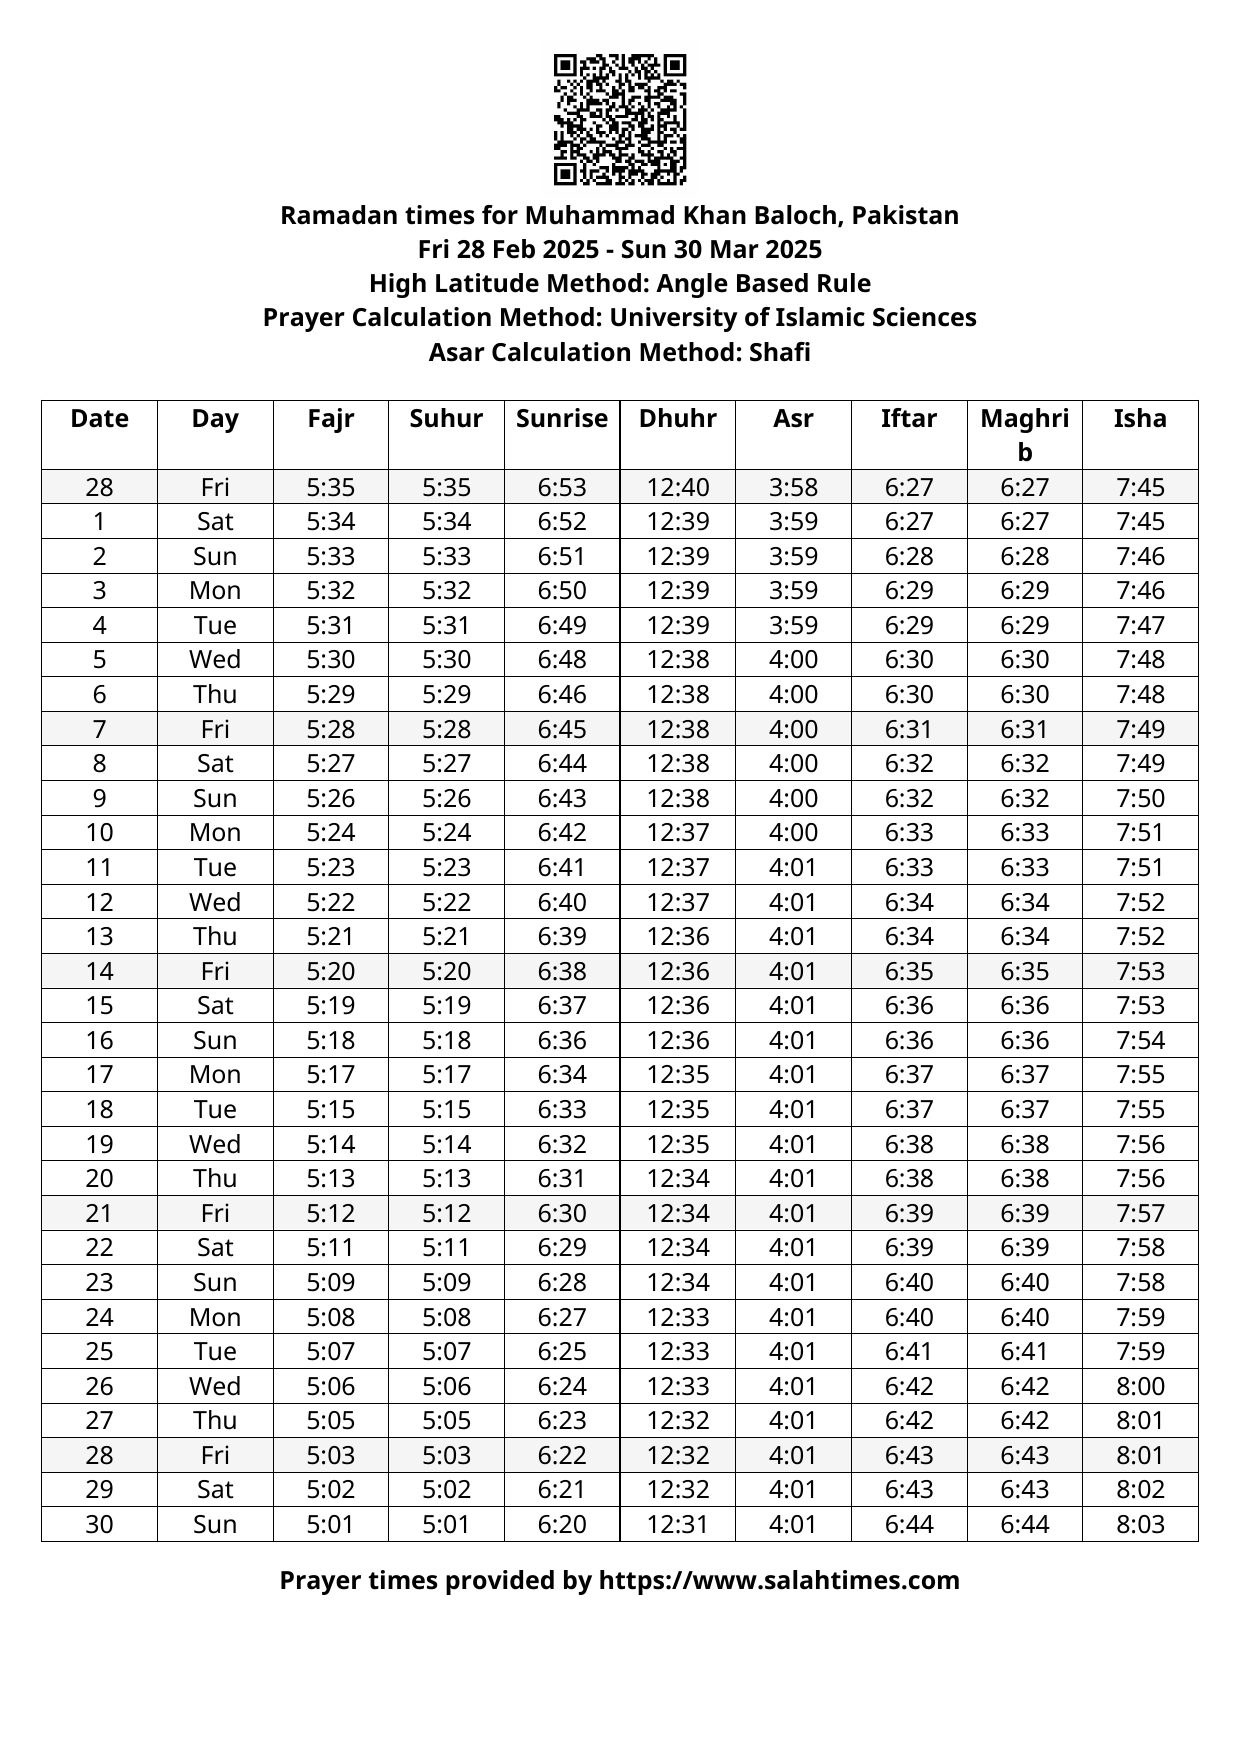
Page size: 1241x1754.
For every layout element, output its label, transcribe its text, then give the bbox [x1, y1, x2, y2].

table_cell 12:39 [621, 574, 735, 607]
table_cell 4:00 [736, 677, 851, 711]
table_cell 12:36 [621, 989, 735, 1022]
table_cell 4:00 [736, 746, 851, 780]
table_cell 6:28 [968, 539, 1082, 572]
table_cell Fri [158, 1196, 273, 1229]
table_cell 6:28 [852, 539, 967, 572]
table_cell 5:12 [389, 1196, 504, 1229]
table_cell 22 [42, 1231, 157, 1264]
table_cell 5:07 [274, 1334, 388, 1368]
table_cell 4 [42, 608, 157, 642]
table_cell 5:15 [274, 1092, 388, 1126]
table_cell 12:34 [621, 1196, 735, 1229]
table_cell Mon [158, 1058, 273, 1091]
table_cell 5:03 [274, 1438, 388, 1472]
table_cell 6:27 [852, 470, 967, 503]
table_cell 6:40 [968, 1265, 1082, 1299]
table_header Date [42, 401, 157, 469]
table_cell 9 [42, 781, 157, 814]
table_cell 6:31 [505, 1161, 619, 1195]
table_cell 6:30 [852, 677, 967, 711]
table_cell 5:01 [389, 1507, 504, 1541]
table_cell Sun [158, 781, 273, 814]
table_cell 4:01 [736, 1369, 851, 1402]
table_cell 5:26 [389, 781, 504, 814]
table_cell 12:31 [621, 1507, 735, 1541]
table_cell 6:29 [505, 1231, 619, 1264]
table_cell 7:46 [1083, 539, 1198, 572]
table_cell 6:34 [968, 885, 1082, 918]
table_cell 7:57 [1083, 1196, 1198, 1229]
table_cell 6:21 [505, 1473, 619, 1506]
table_cell Mon [158, 1300, 273, 1333]
table_cell 7:55 [1083, 1092, 1198, 1126]
table_cell Wed [158, 885, 273, 918]
table_cell 2 [42, 539, 157, 572]
table_cell 6:36 [968, 1023, 1082, 1057]
table_cell 5:31 [274, 608, 388, 642]
table_header Asr [736, 401, 851, 469]
table_cell 8:01 [1083, 1438, 1198, 1472]
table_cell 6:43 [968, 1438, 1082, 1472]
table_cell 30 [42, 1507, 157, 1541]
table_cell 5:28 [389, 712, 504, 745]
table_cell 7 [42, 712, 157, 745]
table_cell 6:24 [505, 1369, 619, 1402]
table_cell 5:31 [389, 608, 504, 642]
table_cell 5:20 [389, 954, 504, 987]
table_cell 5:23 [389, 850, 504, 884]
table_cell 6:43 [968, 1473, 1082, 1506]
table_cell 4:00 [736, 712, 851, 745]
table_cell 5:08 [274, 1300, 388, 1333]
table_cell 6:37 [505, 989, 619, 1022]
table_cell 6:35 [968, 954, 1082, 987]
table_cell 6:49 [505, 608, 619, 642]
table_cell 5:12 [274, 1196, 388, 1229]
table_cell Sun [158, 1265, 273, 1299]
table_cell 12:39 [621, 504, 735, 538]
table_cell 6:44 [968, 1507, 1082, 1541]
table_cell 6:28 [505, 1265, 619, 1299]
table_cell 6:37 [968, 1058, 1082, 1091]
table_cell Fri [158, 1438, 273, 1472]
table_cell 6:30 [968, 643, 1082, 676]
table_cell 11 [42, 850, 157, 884]
table_cell 7:53 [1083, 954, 1198, 987]
table_cell 4:01 [736, 850, 851, 884]
table_cell 6:37 [968, 1092, 1082, 1126]
table_cell 5:29 [274, 677, 388, 711]
table_cell 6:39 [852, 1231, 967, 1264]
table_cell 6:31 [852, 712, 967, 745]
table_cell 7:56 [1083, 1161, 1198, 1195]
table_cell 6 [42, 677, 157, 711]
table_cell 4:01 [736, 919, 851, 953]
table_cell 4:00 [736, 643, 851, 676]
table_cell 5:06 [389, 1369, 504, 1402]
table_cell 7:51 [1083, 816, 1198, 849]
table_cell Sun [158, 1023, 273, 1057]
table_cell 7:47 [1083, 608, 1198, 642]
table_cell 5:05 [389, 1404, 504, 1437]
table_cell 12:36 [621, 1023, 735, 1057]
table_cell 13 [42, 919, 157, 953]
table_cell 6:44 [505, 746, 619, 780]
table_cell 5:14 [274, 1127, 388, 1160]
table_cell 8:00 [1083, 1369, 1198, 1402]
table_cell 6:40 [852, 1265, 967, 1299]
table_cell 7:52 [1083, 919, 1198, 953]
table_cell 6:30 [505, 1196, 619, 1229]
table_cell Wed [158, 1369, 273, 1402]
table_cell 18 [42, 1092, 157, 1126]
table_cell 6:52 [505, 504, 619, 538]
table_cell 7:45 [1083, 470, 1198, 503]
table_cell 6:32 [852, 746, 967, 780]
table_header Suhur [389, 401, 504, 469]
table_cell 12:35 [621, 1092, 735, 1126]
table_cell 12:39 [621, 539, 735, 572]
table_cell 6:27 [968, 470, 1082, 503]
table_header Day [158, 401, 273, 469]
table_cell 6:30 [852, 643, 967, 676]
table_cell Fri [158, 712, 273, 745]
table_cell 5 [42, 643, 157, 676]
table_cell 4:01 [736, 1334, 851, 1368]
table_header Fajr [274, 401, 388, 469]
table_cell 4:00 [736, 781, 851, 814]
table_cell 1 [42, 504, 157, 538]
table_cell 5:18 [389, 1023, 504, 1057]
table_cell 6:38 [852, 1127, 967, 1160]
table_cell 6:33 [852, 850, 967, 884]
table_cell 6:30 [968, 677, 1082, 711]
table_cell 8:02 [1083, 1473, 1198, 1506]
table_cell 6:40 [968, 1300, 1082, 1333]
table_cell 8:01 [1083, 1404, 1198, 1437]
table_cell Tue [158, 1092, 273, 1126]
table_cell 3:59 [736, 574, 851, 607]
table_header Iftar [852, 401, 967, 469]
table_cell 4:01 [736, 1300, 851, 1333]
table_cell Sat [158, 746, 273, 780]
table_cell 5:18 [274, 1023, 388, 1057]
table_cell 5:26 [274, 781, 388, 814]
table_cell 5:21 [389, 919, 504, 953]
table_cell 21 [42, 1196, 157, 1229]
table_cell 6:32 [505, 1127, 619, 1160]
table_cell 6:25 [505, 1334, 619, 1368]
table_cell 6:27 [852, 504, 967, 538]
table_cell 6:41 [968, 1334, 1082, 1368]
table_cell 12:36 [621, 919, 735, 953]
text Prayer Calculation Method: University of Islamic Sciences [42, 300, 1198, 334]
table_cell 5:33 [274, 539, 388, 572]
table_cell 12:34 [621, 1161, 735, 1195]
table_cell 5:15 [389, 1092, 504, 1126]
table_cell 7:58 [1083, 1231, 1198, 1264]
table_cell 12:32 [621, 1438, 735, 1472]
table_cell Tue [158, 1334, 273, 1368]
table_cell 5:22 [274, 885, 388, 918]
table_cell 5:02 [389, 1473, 504, 1506]
table_cell 6:39 [505, 919, 619, 953]
table_cell 6:37 [852, 1058, 967, 1091]
table_cell 12:37 [621, 850, 735, 884]
table_cell 27 [42, 1404, 157, 1437]
table_cell 6:32 [852, 781, 967, 814]
table_cell 6:51 [505, 539, 619, 572]
table_cell 6:34 [852, 885, 967, 918]
table_cell 7:51 [1083, 850, 1198, 884]
table_cell 24 [42, 1300, 157, 1333]
table_cell 10 [42, 816, 157, 849]
table_cell 12:35 [621, 1058, 735, 1091]
table_cell 6:48 [505, 643, 619, 676]
table_cell 5:19 [389, 989, 504, 1022]
table_cell 4:01 [736, 1196, 851, 1229]
table_cell 5:22 [389, 885, 504, 918]
table_cell 4:01 [736, 1231, 851, 1264]
table_cell Fri [158, 954, 273, 987]
table_cell 5:17 [274, 1058, 388, 1091]
table_cell 6:33 [968, 816, 1082, 849]
table_cell 6:32 [968, 781, 1082, 814]
table_cell Mon [158, 574, 273, 607]
table_cell 6:36 [852, 989, 967, 1022]
table_cell 12:32 [621, 1473, 735, 1506]
table_cell 28 [42, 470, 157, 503]
table_cell Thu [158, 1161, 273, 1195]
table_cell 6:38 [505, 954, 619, 987]
picture [542, 41, 699, 198]
table_cell 5:24 [389, 816, 504, 849]
table_cell 12:34 [621, 1231, 735, 1264]
table_cell 5:06 [274, 1369, 388, 1402]
table_cell 5:24 [274, 816, 388, 849]
table_cell 12:33 [621, 1300, 735, 1333]
table_cell 6:39 [968, 1196, 1082, 1229]
table_cell 6:29 [852, 608, 967, 642]
table_cell 12:36 [621, 954, 735, 987]
table_cell 4:01 [736, 1023, 851, 1057]
table_cell 8:03 [1083, 1507, 1198, 1541]
table_cell 12:38 [621, 746, 735, 780]
table_cell 4:01 [736, 1265, 851, 1299]
table_cell 23 [42, 1265, 157, 1299]
table_cell 6:33 [968, 850, 1082, 884]
table_cell 6:33 [505, 1092, 619, 1126]
table_cell 6:32 [968, 746, 1082, 780]
table_cell 5:35 [389, 470, 504, 503]
table_cell 20 [42, 1161, 157, 1195]
table_cell 4:00 [736, 816, 851, 849]
table_cell Sat [158, 504, 273, 538]
table_cell 7:59 [1083, 1300, 1198, 1333]
table_cell 6:29 [968, 608, 1082, 642]
table_cell 28 [42, 1438, 157, 1472]
table_cell 5:13 [389, 1161, 504, 1195]
table_cell 6:39 [852, 1196, 967, 1229]
table_cell 6:38 [968, 1161, 1082, 1195]
table_cell 7:52 [1083, 885, 1198, 918]
table_cell 6:38 [968, 1127, 1082, 1160]
table_cell Thu [158, 1404, 273, 1437]
text Asar Calculation Method: Shafi [42, 334, 1198, 368]
table_cell 6:37 [852, 1092, 967, 1126]
text Prayer times provided by https://www.salahtimes.com [42, 1563, 1198, 1597]
table_cell 7:54 [1083, 1023, 1198, 1057]
table_cell 7:50 [1083, 781, 1198, 814]
table_cell 6:36 [852, 1023, 967, 1057]
table_cell 12:32 [621, 1404, 735, 1437]
table_cell 12 [42, 885, 157, 918]
table_cell 5:09 [274, 1265, 388, 1299]
table_cell 6:33 [852, 816, 967, 849]
table_header Dhuhr [621, 401, 735, 469]
table_cell 6:41 [505, 850, 619, 884]
table_cell 7:48 [1083, 643, 1198, 676]
table_cell 17 [42, 1058, 157, 1091]
table_cell Tue [158, 850, 273, 884]
table_cell 6:40 [852, 1300, 967, 1333]
table_cell Sat [158, 1231, 273, 1264]
table_cell 6:27 [968, 504, 1082, 538]
table_cell 5:33 [389, 539, 504, 572]
table_cell 4:01 [736, 1092, 851, 1126]
table_cell Tue [158, 608, 273, 642]
table_cell 5:11 [274, 1231, 388, 1264]
table_cell Wed [158, 643, 273, 676]
table_cell 6:36 [968, 989, 1082, 1022]
table_cell 3:59 [736, 608, 851, 642]
table_cell 4:01 [736, 1507, 851, 1541]
table_cell 4:01 [736, 1404, 851, 1437]
table_cell 5:30 [389, 643, 504, 676]
table_cell 7:55 [1083, 1058, 1198, 1091]
table_cell 12:34 [621, 1265, 735, 1299]
table_cell 12:38 [621, 781, 735, 814]
table_cell 29 [42, 1473, 157, 1506]
table_cell 5:35 [274, 470, 388, 503]
table_cell 4:01 [736, 989, 851, 1022]
table_cell Mon [158, 816, 273, 849]
table_cell 6:31 [968, 712, 1082, 745]
table_cell 19 [42, 1127, 157, 1160]
table_cell 15 [42, 989, 157, 1022]
table_cell 6:22 [505, 1438, 619, 1472]
table_cell 5:34 [274, 504, 388, 538]
table_cell 4:01 [736, 954, 851, 987]
table_cell 6:42 [852, 1404, 967, 1437]
table_cell 5:29 [389, 677, 504, 711]
table_cell 7:56 [1083, 1127, 1198, 1160]
table_cell 5:30 [274, 643, 388, 676]
table_cell 7:46 [1083, 574, 1198, 607]
table_header Sunrise [505, 401, 619, 469]
table_cell 5:20 [274, 954, 388, 987]
table_cell 5:28 [274, 712, 388, 745]
table_cell 6:38 [852, 1161, 967, 1195]
table_cell Thu [158, 677, 273, 711]
table_cell 3:58 [736, 470, 851, 503]
table_cell 12:40 [621, 470, 735, 503]
table_cell 4:01 [736, 1058, 851, 1091]
table_cell 5:27 [274, 746, 388, 780]
table_cell 3:59 [736, 504, 851, 538]
table_cell 4:01 [736, 1161, 851, 1195]
table_cell 6:23 [505, 1404, 619, 1437]
table_cell 5:14 [389, 1127, 504, 1160]
table_cell 6:34 [505, 1058, 619, 1091]
table_cell 5:27 [389, 746, 504, 780]
table_cell 6:34 [852, 919, 967, 953]
table_cell 5:17 [389, 1058, 504, 1091]
table_cell 4:01 [736, 1127, 851, 1160]
table_cell 6:46 [505, 677, 619, 711]
table_cell 12:35 [621, 1127, 735, 1160]
table_header Maghrib [968, 401, 1082, 469]
table_cell 12:39 [621, 608, 735, 642]
table_cell 6:43 [505, 781, 619, 814]
table_cell 5:09 [389, 1265, 504, 1299]
table_cell 4:01 [736, 885, 851, 918]
table_cell 5:03 [389, 1438, 504, 1472]
table_cell 6:43 [852, 1438, 967, 1472]
table_cell 6:50 [505, 574, 619, 607]
table_cell 7:49 [1083, 712, 1198, 745]
table_cell 16 [42, 1023, 157, 1057]
table_cell 6:35 [852, 954, 967, 987]
table_cell 6:39 [968, 1231, 1082, 1264]
table_cell 7:53 [1083, 989, 1198, 1022]
table_cell 6:41 [852, 1334, 967, 1368]
table_cell Sun [158, 539, 273, 572]
table_cell 12:37 [621, 816, 735, 849]
table_cell Wed [158, 1127, 273, 1160]
table_cell 7:59 [1083, 1334, 1198, 1368]
text Fri 28 Feb 2025 - Sun 30 Mar 2025 [42, 232, 1198, 266]
text Ramadan times for Muhammad Khan Baloch, Pakistan [42, 198, 1198, 232]
table_cell Thu [158, 919, 273, 953]
table_cell 6:20 [505, 1507, 619, 1541]
table_cell 6:29 [852, 574, 967, 607]
table_cell 6:42 [968, 1369, 1082, 1402]
table_cell 6:34 [968, 919, 1082, 953]
table_cell Sat [158, 1473, 273, 1506]
table_cell Sat [158, 989, 273, 1022]
table_cell 6:40 [505, 885, 619, 918]
table_cell 6:27 [505, 1300, 619, 1333]
table_cell 6:42 [852, 1369, 967, 1402]
table_cell 5:07 [389, 1334, 504, 1368]
table_cell 12:38 [621, 643, 735, 676]
table_cell 6:53 [505, 470, 619, 503]
table_cell 12:38 [621, 677, 735, 711]
table_cell 7:45 [1083, 504, 1198, 538]
table_cell 5:23 [274, 850, 388, 884]
table_cell 8 [42, 746, 157, 780]
table_cell 5:08 [389, 1300, 504, 1333]
table_cell 7:48 [1083, 677, 1198, 711]
table_cell 4:01 [736, 1473, 851, 1506]
table_cell 5:01 [274, 1507, 388, 1541]
table_cell 5:05 [274, 1404, 388, 1437]
table_header Isha [1083, 401, 1198, 469]
table_cell Fri [158, 470, 273, 503]
table_cell 3:59 [736, 539, 851, 572]
table_cell 25 [42, 1334, 157, 1368]
table_cell 6:36 [505, 1023, 619, 1057]
table_cell 6:43 [852, 1473, 967, 1506]
table_cell 7:58 [1083, 1265, 1198, 1299]
table_cell 5:19 [274, 989, 388, 1022]
table_cell 14 [42, 954, 157, 987]
table_cell 5:02 [274, 1473, 388, 1506]
table_cell 12:37 [621, 885, 735, 918]
table_cell 6:42 [505, 816, 619, 849]
table_cell 5:21 [274, 919, 388, 953]
table_cell Sun [158, 1507, 273, 1541]
table_cell 5:32 [274, 574, 388, 607]
table_cell 12:33 [621, 1369, 735, 1402]
table_cell 6:45 [505, 712, 619, 745]
table_cell 12:38 [621, 712, 735, 745]
table_cell 5:34 [389, 504, 504, 538]
table_cell 5:11 [389, 1231, 504, 1264]
table_cell 26 [42, 1369, 157, 1402]
text High Latitude Method: Angle Based Rule [42, 266, 1198, 300]
table_cell 6:29 [968, 574, 1082, 607]
table_cell 5:32 [389, 574, 504, 607]
table_cell 12:33 [621, 1334, 735, 1368]
table_cell 5:13 [274, 1161, 388, 1195]
table_cell 6:44 [852, 1507, 967, 1541]
table_cell 3 [42, 574, 157, 607]
table_cell 7:49 [1083, 746, 1198, 780]
table_cell 4:01 [736, 1438, 851, 1472]
table_cell 6:42 [968, 1404, 1082, 1437]
